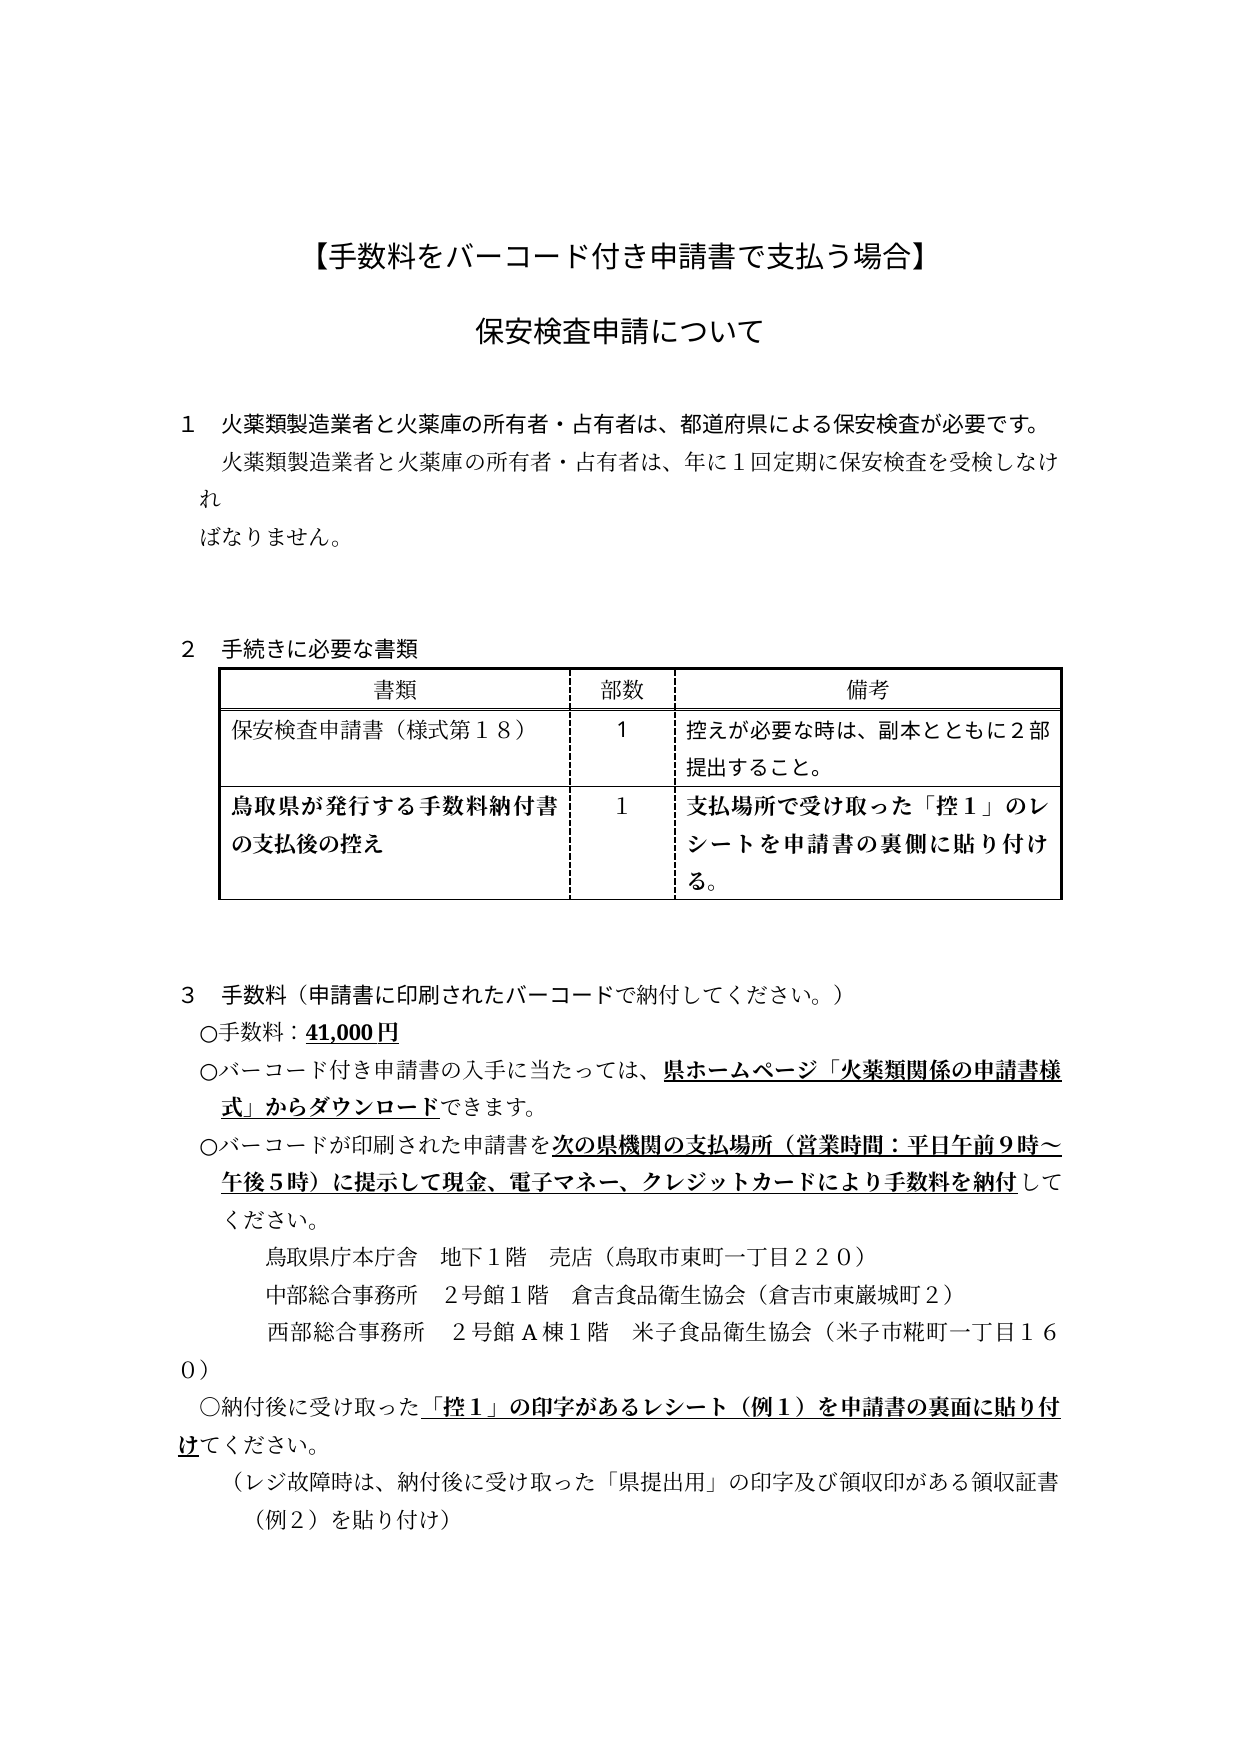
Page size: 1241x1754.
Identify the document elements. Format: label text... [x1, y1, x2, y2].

table_cell 支払場所で受け取った「控１」のレシートを申請書の裏側に貼り付ける。 [675, 787, 1060, 899]
text １ 火薬類製造業者と火薬庫の所有者・占有者は、都道府県による保安検査が必要です。 [177, 404, 1063, 442]
text 保安検査申請について [177, 292, 1063, 367]
table_cell 控えが必要な時は、副本とともに２部提出すること。 [675, 711, 1060, 786]
text 鳥取県庁本庁舎 地下１階 売店（鳥取市東町一丁目２２０） [177, 1238, 1063, 1275]
text ○納付後に受け取った「控１」の印字があるレシート（例１）を申請書の裏面に貼り付けてください。 [177, 1388, 1063, 1463]
text 中部総合事務所 ２号館１階 倉吉食品衛生協会（倉吉市東巌城町２） [177, 1275, 1063, 1313]
text ばなりません。 [177, 517, 1063, 554]
table_cell 1 [570, 711, 674, 786]
text ○手数料：41,000円 [199, 1013, 1063, 1050]
table_header 書類 [221, 670, 570, 707]
text 火薬類製造業者と火薬庫の所有者・占有者は、年に１回定期に保安検査を受検しなけれ [199, 442, 1063, 517]
table_cell 鳥取県が発行する手数料納付書の支払後の控え [221, 787, 570, 899]
text ○バーコード付き申請書の入手に当たっては、県ホームページ「火薬類関係の申請書様式」からダウンロードできます。 [199, 1050, 1063, 1125]
text ○バーコードが印刷された申請書を次の県機関の支払場所（営業時間：平日午前９時～午後５時）に提示して現金、電子マネー、クレジットカードにより手数料を納付してください。 [199, 1125, 1063, 1238]
table_cell １ [570, 787, 674, 899]
text ３ 手数料（申請書に印刷されたバーコードで納付してください。） [177, 975, 1063, 1013]
text 【手数料をバーコード付き申請書で支払う場合】 [177, 217, 1063, 292]
table_cell 保安検査申請書（様式第１８） [221, 711, 570, 786]
text ２ 手続きに必要な書類 [177, 629, 1063, 667]
table_header 部数 [570, 670, 674, 707]
text 西部総合事務所 ２号館A棟１階 米子食品衛生協会（米子市糀町一丁目１６０） [177, 1313, 1063, 1388]
text （レジ故障時は、納付後に受け取った「県提出用」の印字及び領収印がある領収証書（例２）を貼り付け） [177, 1463, 1063, 1538]
table_header 備考 [675, 670, 1060, 707]
